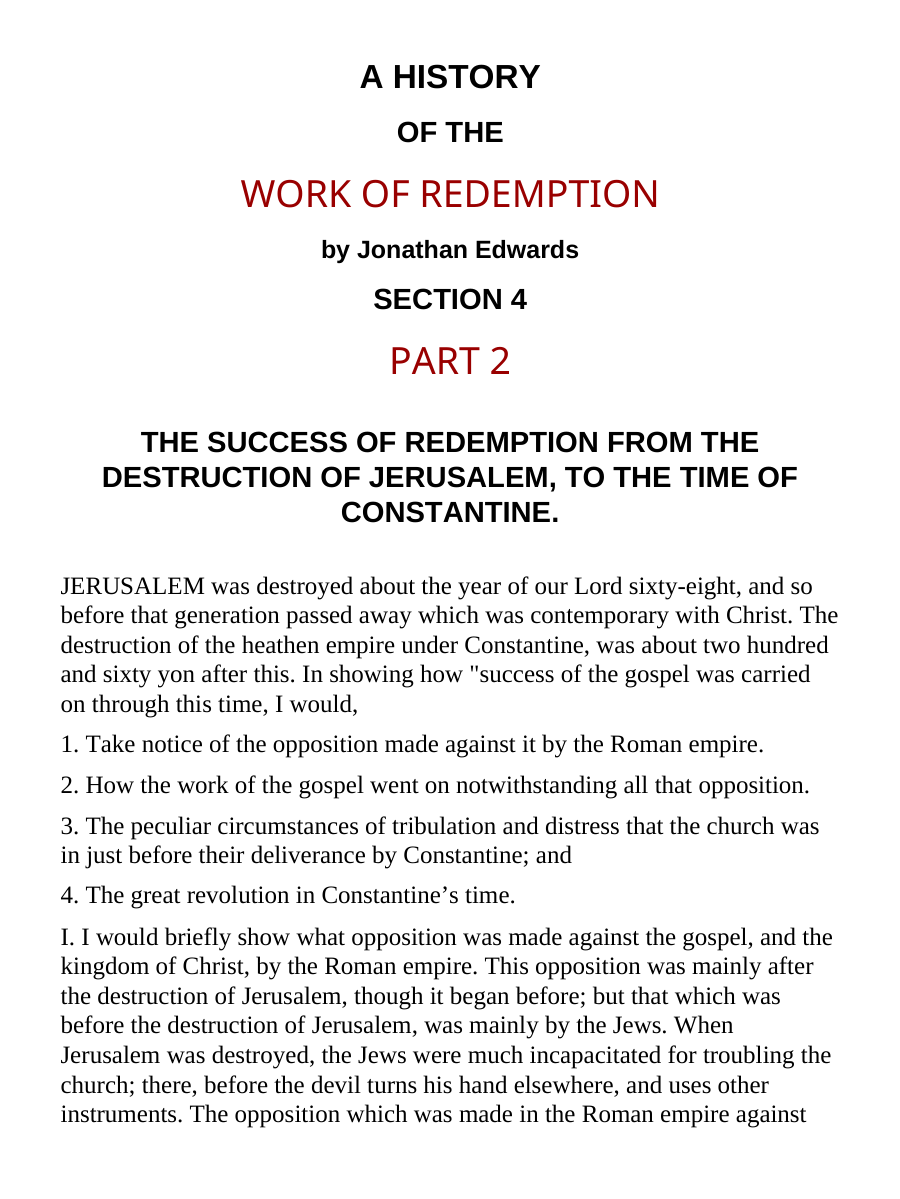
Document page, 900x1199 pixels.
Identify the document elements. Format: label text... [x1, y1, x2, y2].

text WORK OF REDEMPTION [60, 167, 839, 218]
list Take notice of the opposition made against it by the Roman empire. [60, 729, 839, 758]
text PART 2 [60, 334, 839, 385]
text JERUSALEM was destroyed about the year of our Lord sixty-eight, and so before that generation passed away which was contemporary with Christ. The destruction of the heathen empire under Constantine, was about two hundred and sixty yon after this. In showing how "success of the gospel was carried on through this time, I would, [60, 571, 839, 718]
list The peculiar circumstances of tribulation and distress that the church was in just before their deliverance by Constantine; and [60, 811, 821, 869]
text THE SUCCESS OF REDEMPTION FROM THE DESTRUCTION OF JERUSALEM, TO THE TIME OF CONSTANTINE. [60, 425, 839, 529]
list The great revolution in Constantine’s time. [60, 880, 839, 909]
list How the work of the gospel went on notwithstanding all that opposition. [60, 770, 839, 799]
text by Jonathan Edwards [60, 235, 839, 264]
text I. I would briefly show what opposition was made against the gospel, and the kingdom of Christ, by the Roman empire. This opposition was mainly after the destruction of Jerusalem, though it began before; but that which was before the destruction of Jerusalem, was mainly by the Jews. When Jerusalem was destroyed, the Jews were much incapacitated for troubling the church; there, before the devil turns his hand elsewhere, and uses other instruments. The opposition which was made in the Roman empire against [60, 922, 833, 1128]
text A HISTORY [60, 57, 839, 96]
text SECTION 4 [60, 282, 839, 315]
text OF THE [60, 115, 839, 148]
